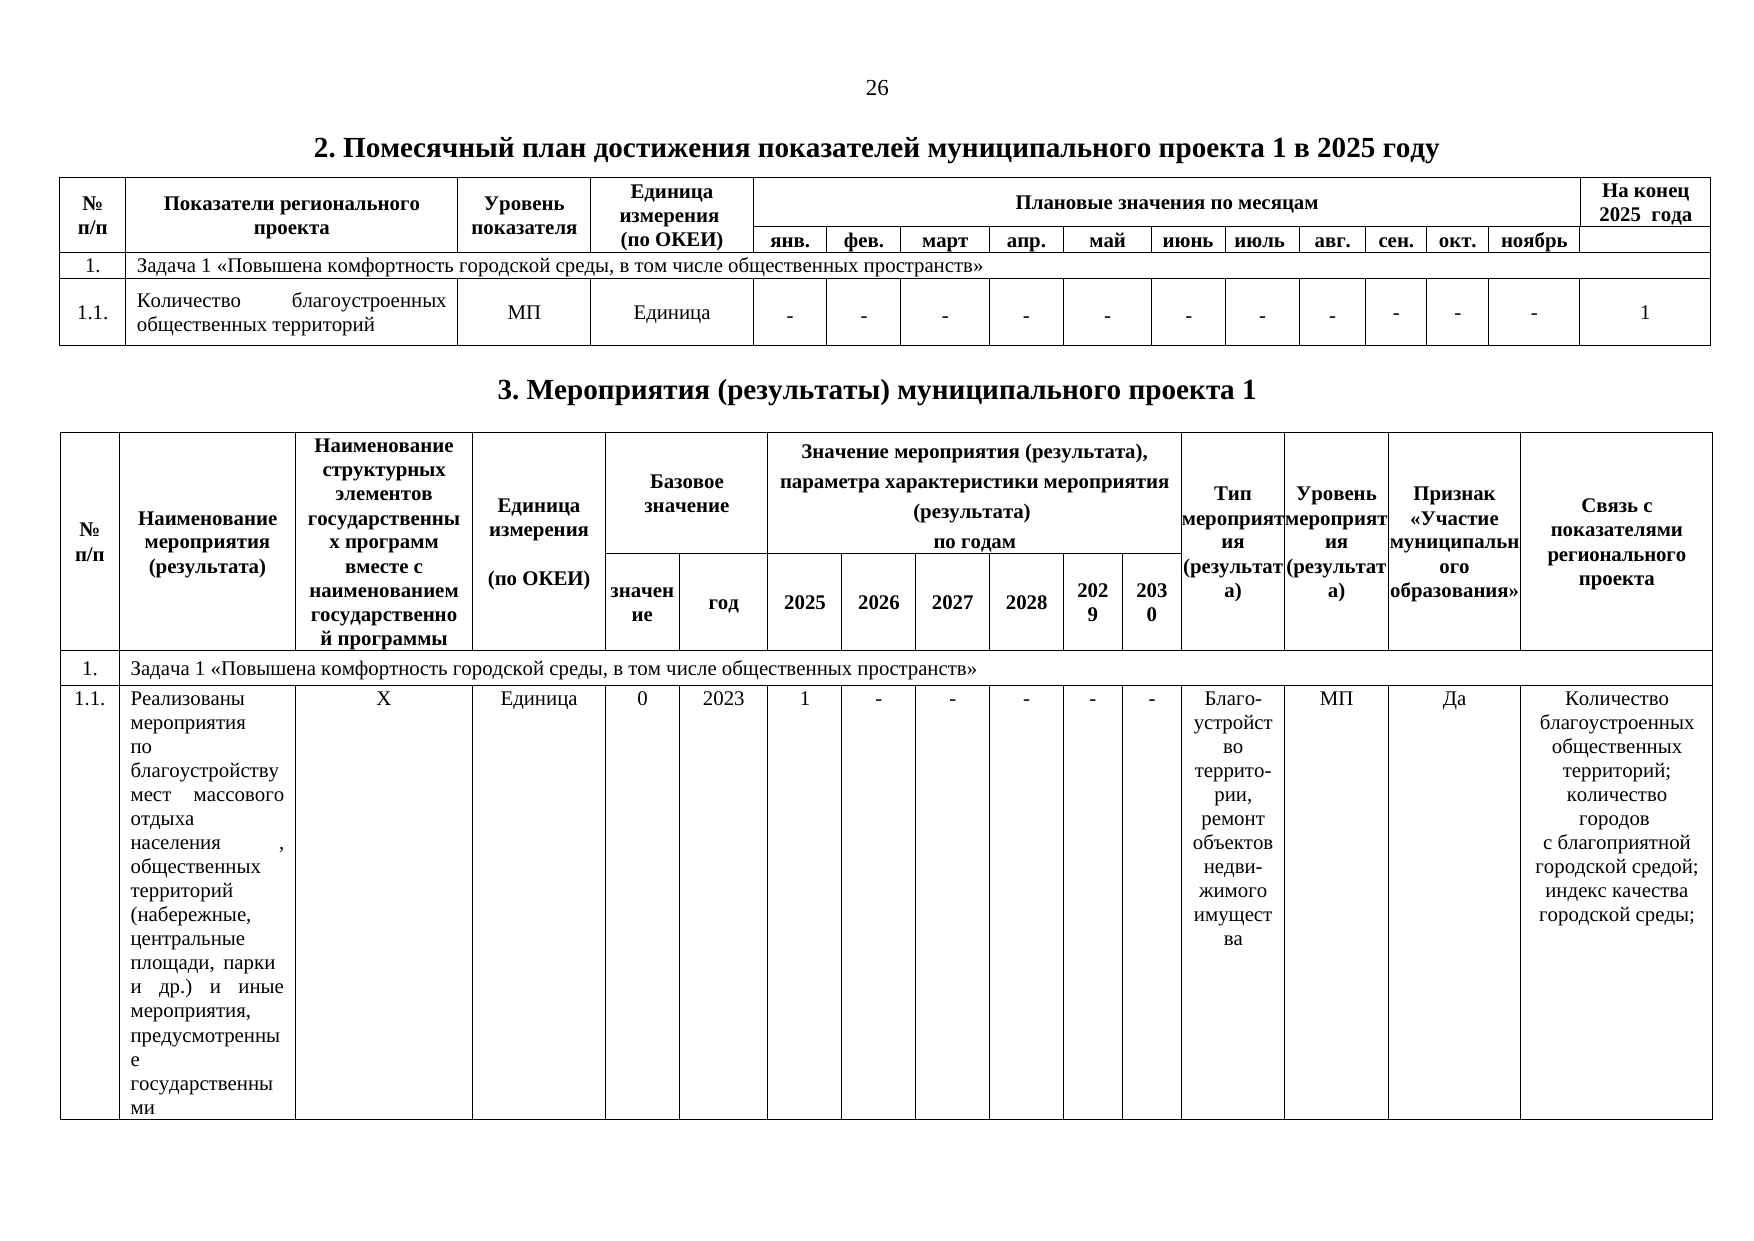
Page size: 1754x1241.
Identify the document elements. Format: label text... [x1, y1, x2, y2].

table_cell 1. [61, 651, 119, 684]
subtitle 2. Помесячный план достижения показателей муниципального проекта 1 в 2025 году [59, 131, 1695, 164]
table_cell - [901, 279, 989, 345]
table_cell МП [458, 279, 590, 345]
table_header На конец 2025 года [1581, 178, 1710, 226]
table_header Уровень мероприятия (результата) [1285, 433, 1388, 650]
table_cell - [1489, 279, 1579, 345]
table_cell окт. [1427, 227, 1488, 252]
table_header Уровень показателя [458, 178, 590, 252]
table_header Значение мероприятия (результата), параметра характеристики мероприятия (результата) по годам [768, 433, 1181, 553]
table_cell Х [296, 686, 472, 1119]
table_cell фев. [827, 227, 900, 252]
table_cell ноябрь [1489, 227, 1579, 252]
table_cell 2026 [842, 554, 915, 650]
table_header Связь с показателями регионального проекта [1521, 433, 1712, 650]
table_cell янв. [754, 227, 826, 252]
table_cell 1.1. [60, 279, 125, 345]
table_cell май [1064, 227, 1151, 252]
table_cell Количество благоустроенных общественных территорий [126, 279, 457, 345]
table_cell июнь [1152, 227, 1225, 252]
table_cell Да [1389, 686, 1520, 1119]
table_cell - [754, 279, 826, 345]
table_cell - [827, 279, 900, 345]
table_header Наименование структурных элементов государственных программ вместе с наименованием государственной программы [296, 433, 472, 650]
table_cell Благо-устройство террито-рии, ремонт объектов недви-жимого имущества [1182, 686, 1284, 1119]
table_cell [1580, 227, 1710, 252]
table_cell - [916, 686, 989, 1119]
table_header № п/п [60, 178, 125, 252]
table_cell 2029 [1064, 554, 1122, 650]
table_cell 2025 [768, 554, 841, 650]
table_header № п/п [61, 433, 119, 650]
table_cell 2023 [680, 686, 767, 1119]
table_cell 1. [60, 253, 125, 277]
table_cell МП [1285, 686, 1388, 1119]
table_cell - [1064, 279, 1151, 345]
table_cell Задача 1 «Повышена комфортность городской среды, в том числе общественных пространств» [126, 253, 1710, 277]
table_cell значение [606, 554, 679, 650]
table_cell - [1064, 686, 1122, 1119]
table_cell Единица [473, 686, 605, 1119]
table_cell 1 [768, 686, 841, 1119]
table_cell 2028 [990, 554, 1063, 650]
table_cell - [1123, 686, 1181, 1119]
table_cell год [680, 554, 767, 650]
table_cell 1.1. [61, 686, 119, 1119]
table_cell - [1226, 279, 1299, 345]
table_cell - [842, 686, 915, 1119]
table_cell июль [1226, 227, 1299, 252]
table_cell 1 [1580, 279, 1710, 345]
table_cell Единица [591, 279, 753, 345]
table_cell - [1366, 279, 1426, 345]
text 3. Мероприятия (результаты) муниципального проекта 1 [59, 372, 1695, 406]
table_cell авг. [1300, 227, 1365, 252]
table_cell апр. [990, 227, 1063, 252]
table_cell март [901, 227, 989, 252]
table_header Наименование мероприятия (результата) [120, 433, 295, 650]
table_cell - [990, 686, 1063, 1119]
table_cell - [1427, 279, 1488, 345]
table_header Тип мероприятия (результата) [1182, 433, 1284, 650]
table_cell Задача 1 «Повышена комфортность городской среды, в том числе общественных пространств» [120, 651, 1712, 684]
table_cell - [1300, 279, 1365, 345]
table_header Признак «Участие муниципального образования» [1389, 433, 1520, 650]
table_header Единица измерения (по ОКЕИ) [591, 178, 753, 252]
table_header Единица измерения (по ОКЕИ) [473, 433, 605, 650]
table_cell сен. [1366, 227, 1426, 252]
table_cell 2030 [1123, 554, 1181, 650]
table_cell - [1152, 279, 1225, 345]
table_header Показатели регионального проекта [126, 178, 457, 252]
table_header Базовое значение [606, 433, 767, 553]
table_header Плановые значения по месяцам [754, 178, 1580, 226]
table_cell Количество благоустроенных общественных территорий; количество городов с благоприятной городской средой; индекс качества городской среды; [1521, 686, 1712, 1119]
table_cell 0 [606, 686, 679, 1119]
table_cell - [990, 279, 1063, 345]
table_cell 2027 [916, 554, 989, 650]
